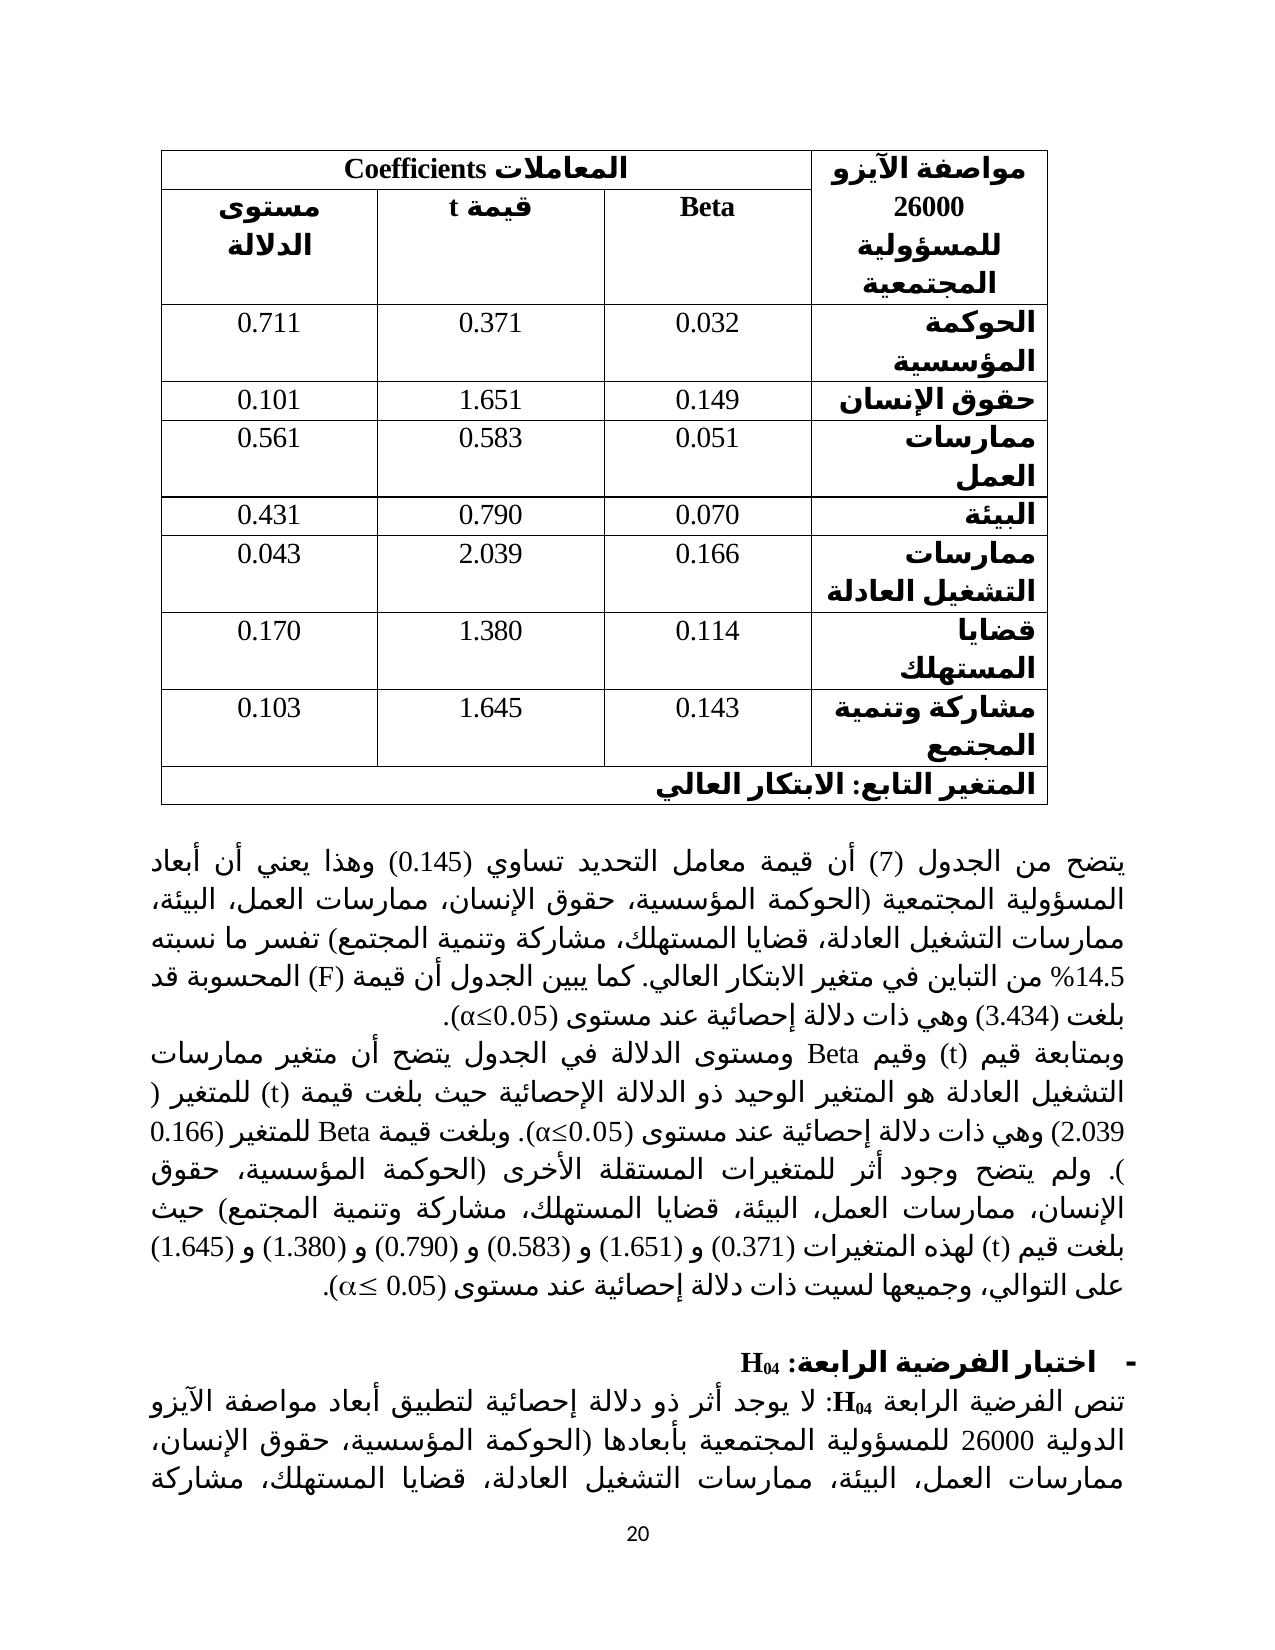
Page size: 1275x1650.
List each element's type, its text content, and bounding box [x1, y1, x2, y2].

table_cell Beta [605, 190, 811, 304]
table_cell ممارسات العمل [812, 421, 1047, 496]
table_cell مشاركة وتنمية المجتمع [812, 690, 1047, 766]
list اختبار الفرضية الرابعة: H04 [150, 1345, 1125, 1379]
table_cell 0.583 [378, 421, 604, 496]
table_cell المعاملات Coefficients [162, 151, 811, 188]
table_cell قيمة t [378, 190, 604, 304]
table_cell 0.170 [162, 613, 377, 689]
table_cell 0.051 [605, 421, 811, 496]
table_cell 0.143 [605, 690, 811, 766]
table_cell 1.651 [378, 382, 604, 419]
table_cell 1.380 [378, 613, 604, 689]
table_cell 0.103 [162, 690, 377, 766]
table_cell حقوق الإنسان [812, 382, 1047, 419]
table_cell 0.561 [162, 421, 377, 496]
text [150, 1384, 1125, 1495]
table_cell 0.114 [605, 613, 811, 689]
table_cell 0.166 [605, 536, 811, 612]
table_cell مواصفة الآيزو 26000 للمسؤولية المجتمعية [812, 151, 1047, 304]
table_cell ممارسات التشغيل العادلة [812, 536, 1047, 612]
table_cell 0.431 [162, 498, 377, 535]
text يتضح من الجدول (7) أن قيمة معامل التحديد تساوي (0.145) وهذا يعني أن أبعاد المسؤولية المجتمعية (الحوكمة المؤسسية، حقوق الإنسان، ممارسات العمل، البيئة، ممارسات التشغيل العادلة، قضايا المستهلك، مشاركة وتنمية المجتمع) تفسر ما نسبته 14.5% من التباين في متغير الابتكار العالي. كما يبين الجدول أن قيمة (F) المحسوبة قد بلغت (3.434) وهي ذات دلالة إحصائية عند مستوى (α≤0.05). [150, 844, 1125, 1032]
table_cell مستوى الدلالة [162, 190, 377, 304]
table_cell قضايا المستهلك [812, 613, 1047, 689]
table_cell 1.645 [378, 690, 604, 766]
table_cell 0.070 [605, 498, 811, 535]
table_cell 2.039 [378, 536, 604, 612]
table_cell الحوكمة المؤسسية [812, 305, 1047, 381]
table_cell 0.101 [162, 382, 377, 419]
table_cell 0.790 [378, 498, 604, 535]
table_cell 0.149 [605, 382, 811, 419]
table_cell البيئة [812, 498, 1047, 535]
text وبمتابعة قيم (t) وقيم Beta ومستوى الدلالة في الجدول يتضح أن متغير ممارسات التشغيل العادلة هو المتغير الوحيد ذو الدلالة الإحصائية حيث بلغت قيمة (t) للمتغير (2.039) وهي ذات دلالة إحصائية عند مستوى (α≤0.05). وبلغت قيمة Beta للمتغير (0.166). ولم يتضح وجود أثر للمتغيرات المستقلة الأخرى (الحوكمة المؤسسية، حقوق الإنسان، ممارسات العمل، البيئة، قضايا المستهلك، مشاركة وتنمية المجتمع) حيث بلغت قيم (t) لهذه المتغيرات (0.371) و (1.651) و (0.583) و (0.790) و (1.380) و (1.645) على التوالي، وجميعها لسيت ذات دلالة إحصائية عند مستوى ( 0.05). [150, 1037, 1125, 1301]
table_cell 0.032 [605, 305, 811, 381]
table_cell 0.711 [162, 305, 377, 381]
table_cell 0.371 [378, 305, 604, 381]
table_cell 0.043 [162, 536, 377, 612]
table_cell المتغير التابع: الابتكار العالي [162, 767, 1047, 804]
